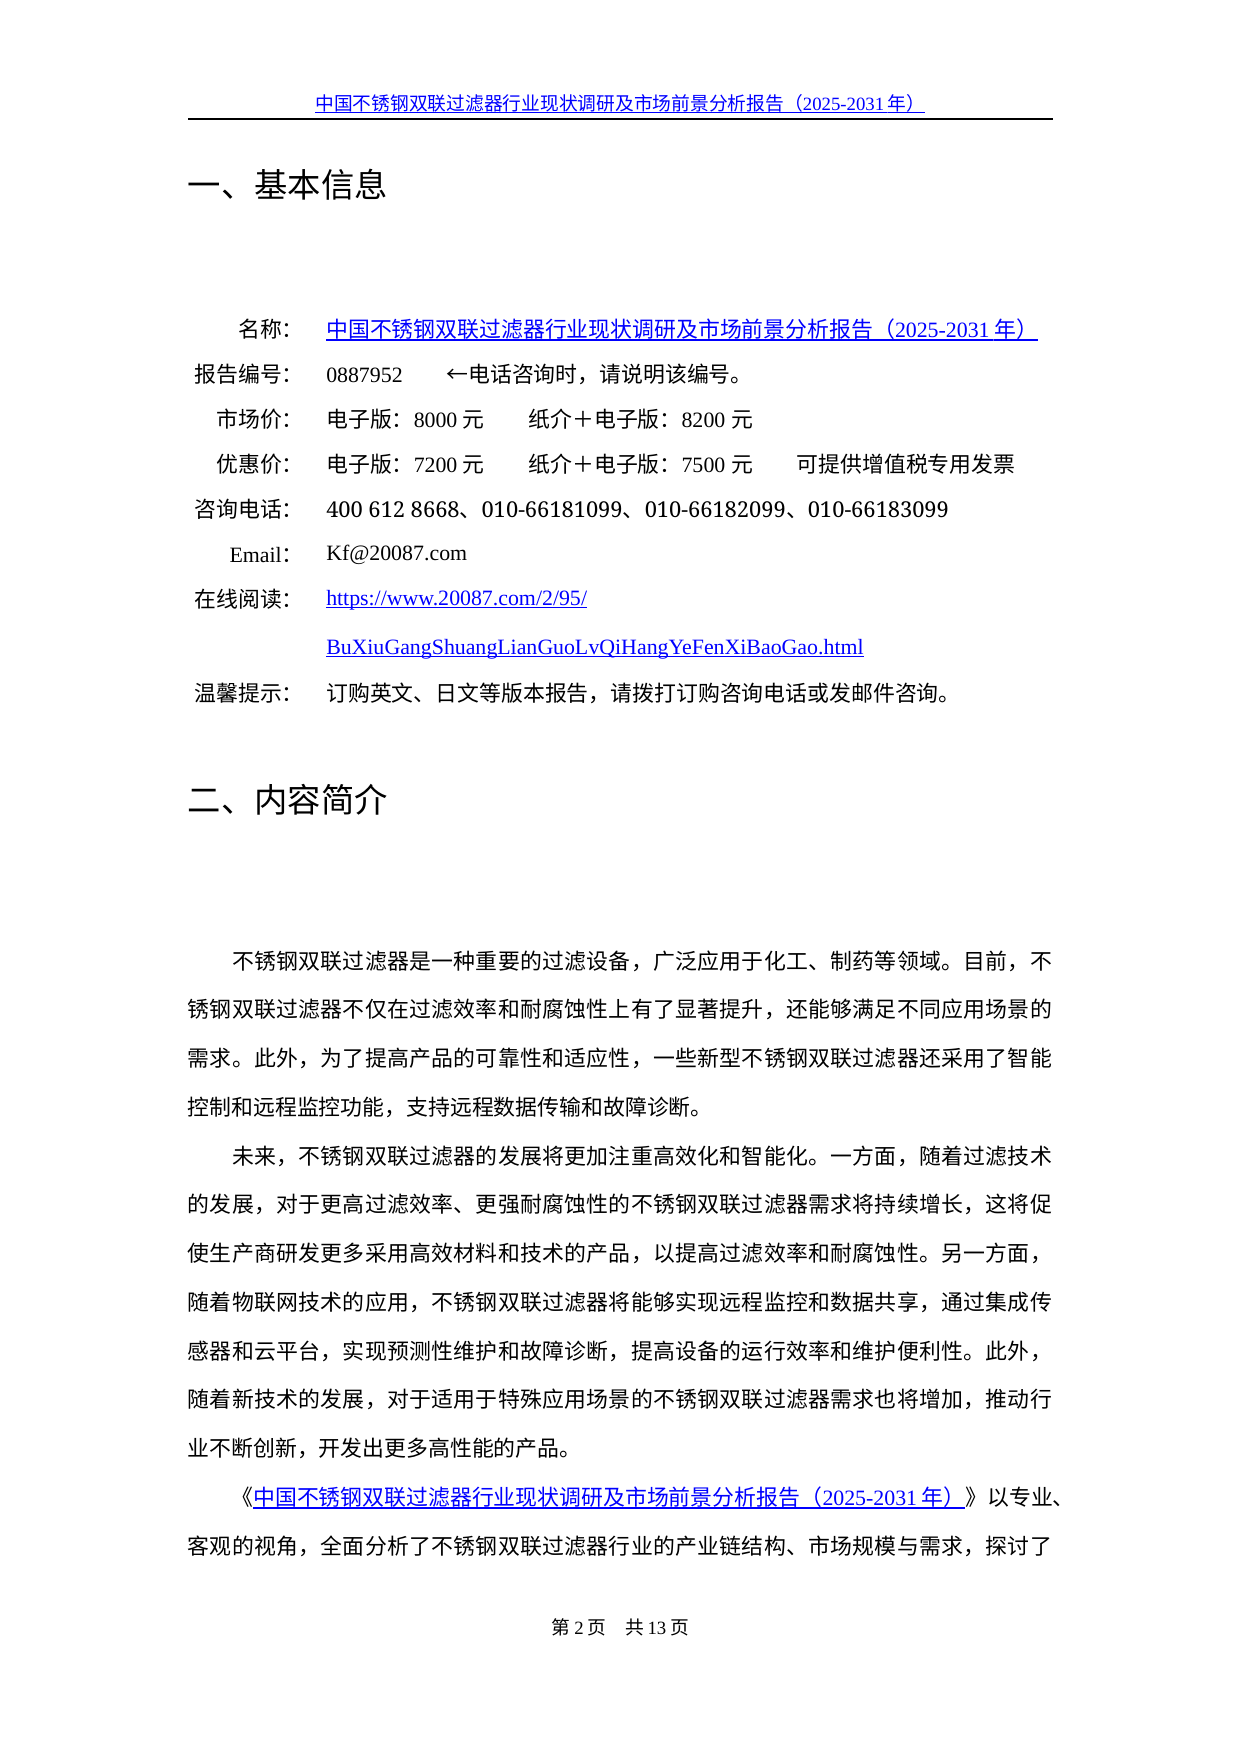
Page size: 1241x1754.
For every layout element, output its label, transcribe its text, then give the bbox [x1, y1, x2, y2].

table_cell 电子版：7200 元 纸介＋电子版：7500 元 可提供增值税专用发票 [315, 447, 1073, 492]
table_cell 电子版：8000 元 纸介＋电子版：8200 元 [315, 402, 1073, 447]
table_cell 优惠价： [167, 447, 315, 492]
table_cell [315, 582, 1073, 675]
table_cell 在线阅读： [167, 582, 315, 675]
table_cell 400 612 8668、010-66181099、010-66182099、010-66183099 [315, 492, 1073, 537]
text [187, 943, 1053, 1561]
title 一、基本信息 [187, 150, 1053, 215]
table_cell 市场价： [167, 402, 315, 447]
table_cell Email： [167, 537, 315, 582]
table_cell 报告编号： [167, 357, 315, 402]
table_cell 咨询电话： [167, 492, 315, 537]
table_cell 温馨提示： [167, 675, 315, 720]
table_header 中国不锈钢双联过滤器行业现状调研及市场前景分析报告（2025-2031年） [315, 312, 1073, 357]
table_cell 订购英文、日文等版本报告，请拨打订购咨询电话或发邮件咨询。 [315, 675, 1073, 720]
table_cell Kf@20087.com [315, 537, 1073, 582]
title 二、内容简介 [187, 766, 1053, 831]
table_cell 0887952 ←电话咨询时，请说明该编号。 [315, 357, 1073, 402]
table_header 名称： [167, 312, 315, 357]
